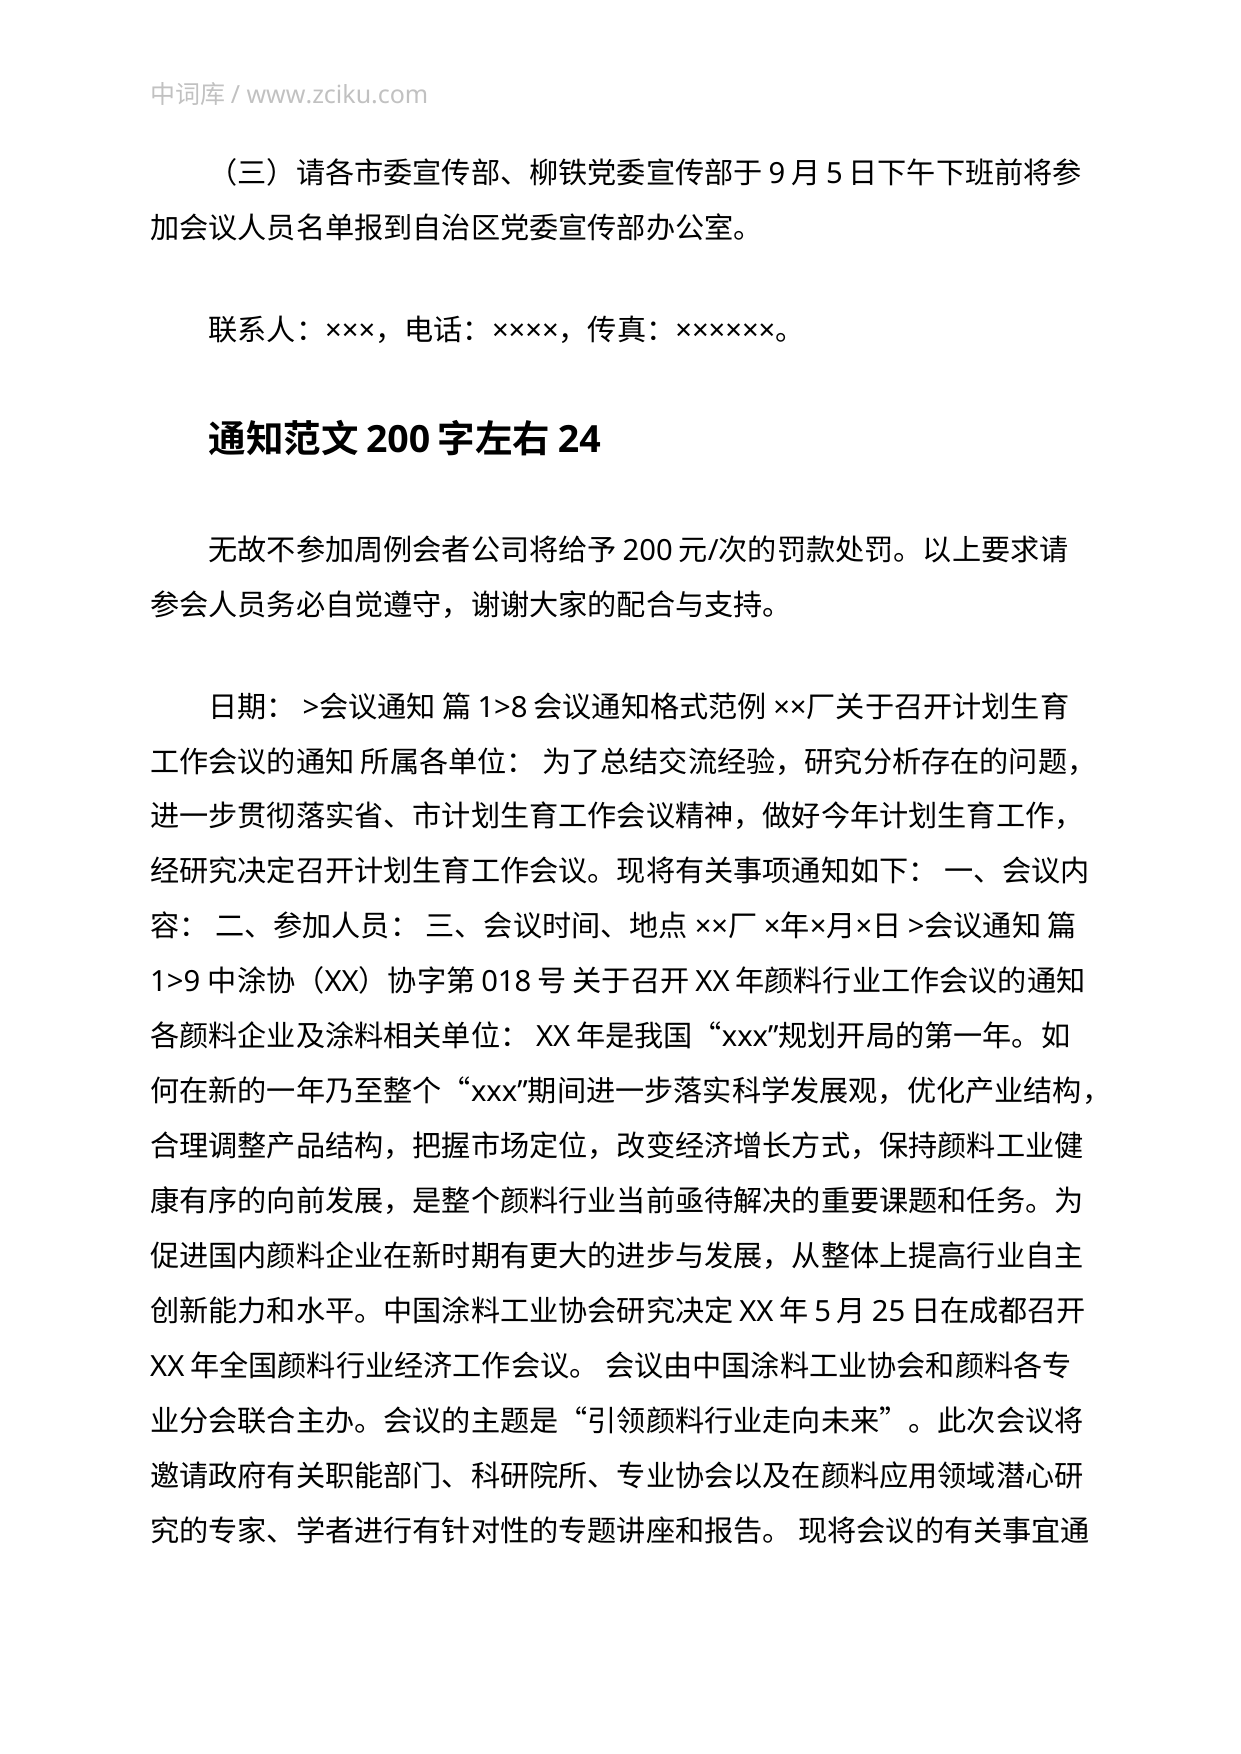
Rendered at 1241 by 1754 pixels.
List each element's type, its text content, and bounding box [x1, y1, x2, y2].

text 无故不参加周例会者公司将给予200元/次的罚款处罚。以上要求请参会人员务必自觉遵守，谢谢大家的配合与支持。 [150, 526, 1090, 624]
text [150, 683, 1090, 1549]
text （三）请各市委宣传部、柳铁党委宣传部于9月5日下午下班前将参加会议人员名单报到自治区党委宣传部办公室。 [150, 150, 1090, 247]
text 联系人：×××，电话：××××，传真：××××××。 [150, 307, 1090, 349]
text 通知范文200字左右24 [150, 409, 1090, 463]
